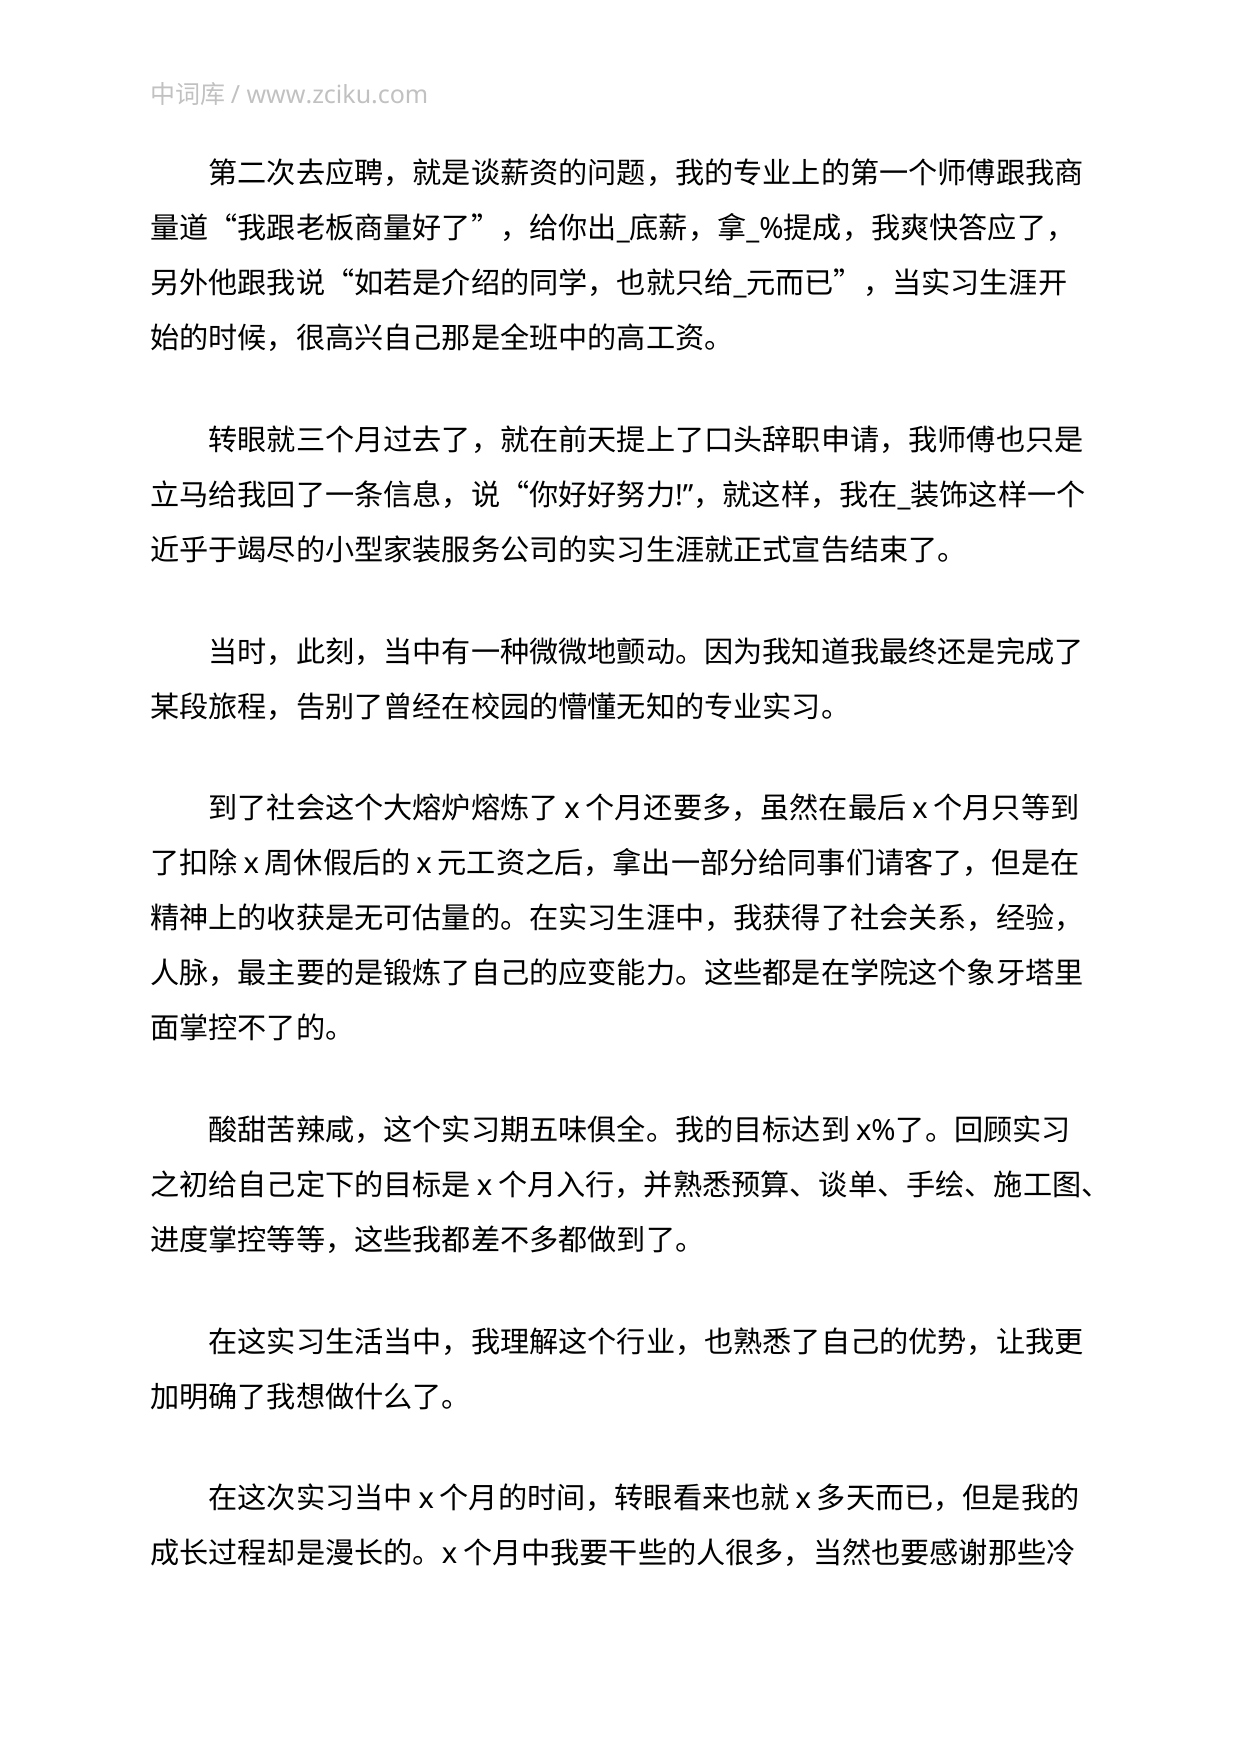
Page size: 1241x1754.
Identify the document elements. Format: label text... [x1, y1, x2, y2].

text 第二次去应聘，就是谈薪资的问题，我的专业上的第一个师傅跟我商量道“我跟老板商量好了”，给你出_底薪，拿_%提成，我爽快答应了，另外他跟我说“如若是介绍的同学，也就只给_元而已”，当实习生涯开始的时候，很高兴自己那是全班中的高工资。 [150, 150, 1090, 357]
text 当时，此刻，当中有一种微微地颤动。因为我知道我最终还是完成了某段旅程，告别了曾经在校园的懵懂无知的专业实习。 [150, 628, 1090, 726]
text 在这实习生活当中，我理解这个行业，也熟悉了自己的优势，让我更加明确了我想做什么了。 [150, 1318, 1090, 1416]
text 转眼就三个月过去了，就在前天提上了口头辞职申请，我师傅也只是立马给我回了一条信息，说“你好好努力!”，就这样，我在_装饰这样一个近乎于竭尽的小型家装服务公司的实习生涯就正式宣告结束了。 [150, 417, 1090, 569]
text 到了社会这个大熔炉熔炼了x个月还要多，虽然在最后x个月只等到了扣除x周休假后的x元工资之后，拿出一部分给同事们请客了，但是在精神上的收获是无可估量的。在实习生涯中，我获得了社会关系，经验，人脉，最主要的是锻炼了自己的应变能力。这些都是在学院这个象牙塔里面掌控不了的。 [150, 785, 1090, 1047]
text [150, 1475, 1090, 1572]
text 酸甜苦辣咸，这个实习期五味俱全。我的目标达到x%了。回顾实习之初给自己定下的目标是x个月入行，并熟悉预算、谈单、手绘、施工图、进度掌控等等，这些我都差不多都做到了。 [150, 1107, 1090, 1259]
